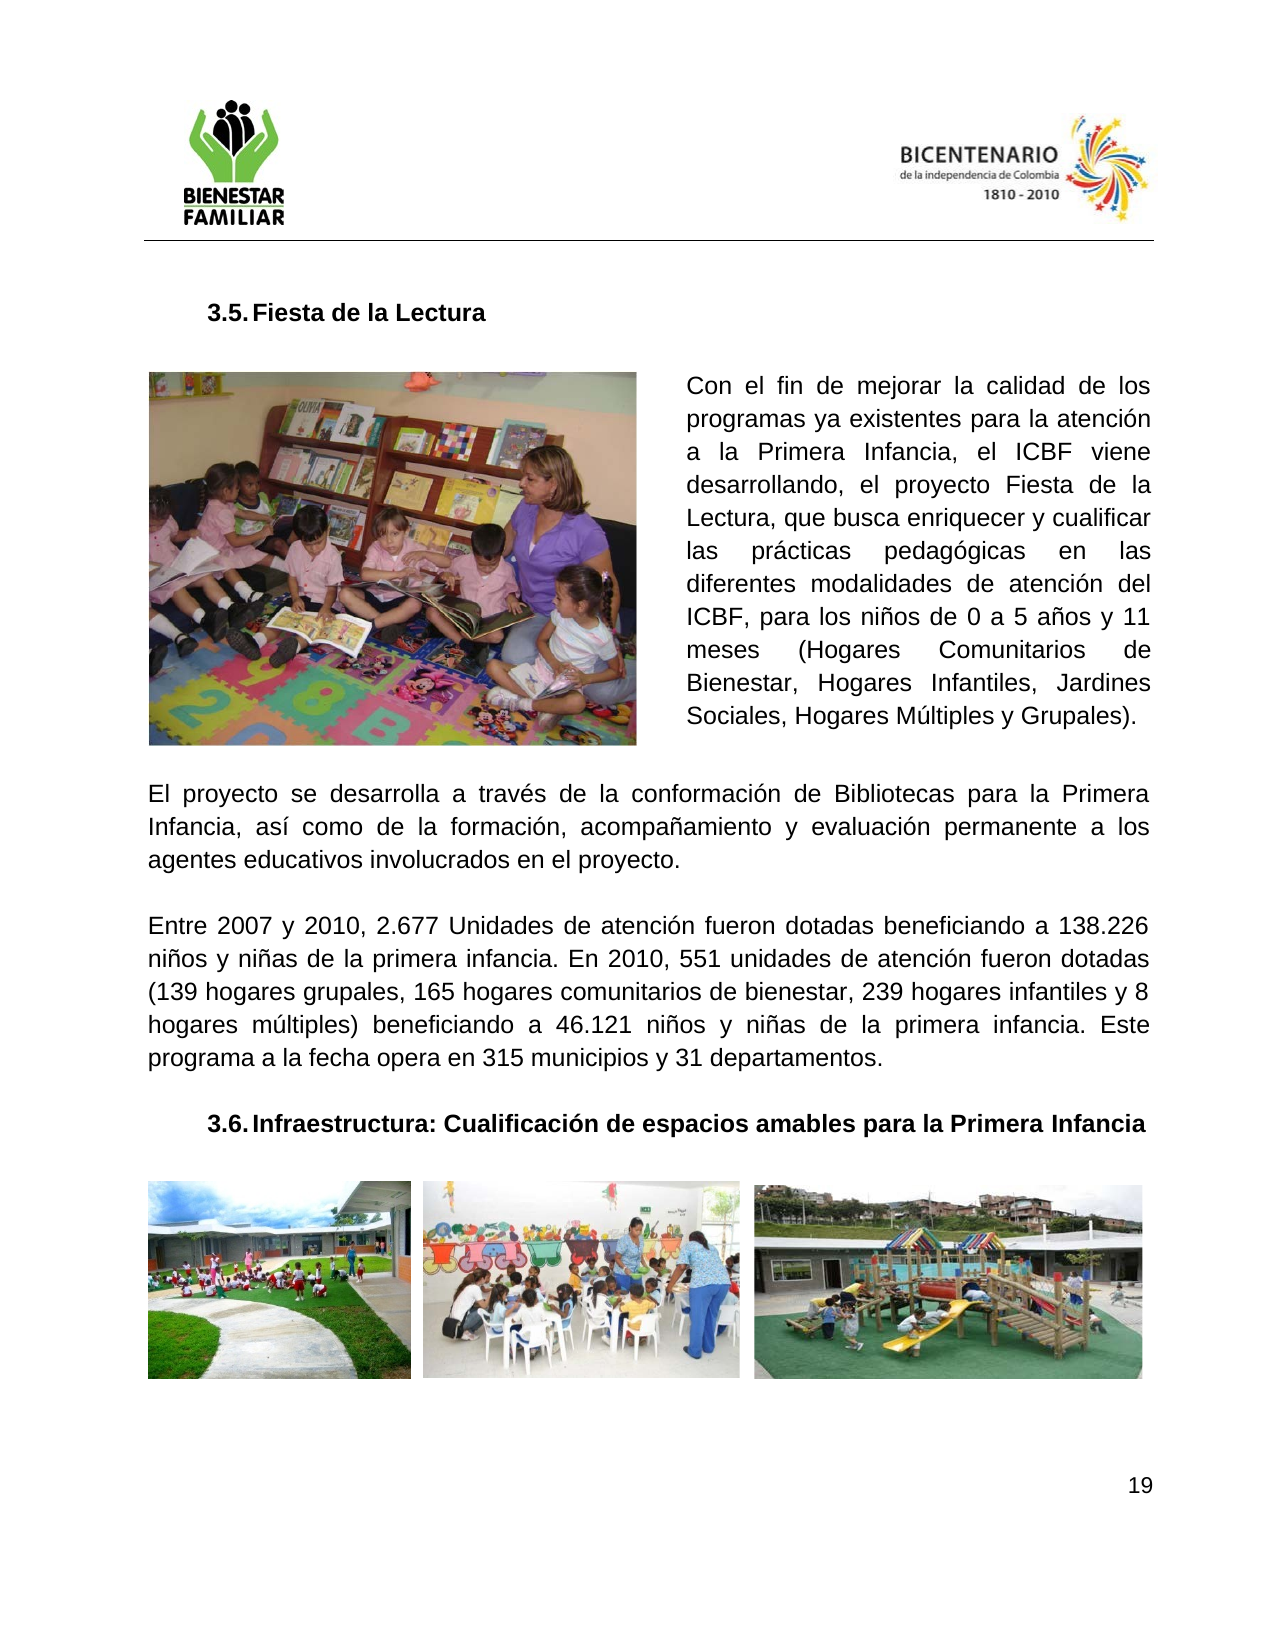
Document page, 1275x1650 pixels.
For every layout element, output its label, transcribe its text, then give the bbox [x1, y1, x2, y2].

text Con el fin de mejorar la calidad de los programas ya existentes para la atención a la Primera Infancia, el ICBF viene desarrollando, el proyecto Fiesta de la Lectura, que busca enriquecer y cualificar las prácticas pedagógicas en las diferentes modalidades de atención del ICBF, para los niños de 0 a 5 años y 11 meses (Hogares Comunitarios de Bienestar, Hogares Infantiles, Jardines Sociales, Hogares Múltiples y Grupales). [686, 371, 1152, 730]
subtitle Infraestructura: Cualificación de espacios amables para la Primera Infancia [207, 1109, 1169, 1138]
text Entre 2007 y 2010, 2.677 Unidades de atención fueron dotadas beneficiando a 138.226 niños y niñas de la primera infancia. En 2010, 551 unidades de atención fueron dotadas (139 hogares grupales, 165 hogares comunitarios de bienestar, 239 hogares infantiles y 8 hogares múltiples) beneficiando a 46.121 niños y niñas de la primera infancia. Este programa a la fecha opera en 315 municipios y 31 departamentos. [148, 911, 1151, 1072]
picture [148, 371, 637, 746]
picture [184, 100, 284, 225]
picture [148, 1181, 411, 1379]
picture [885, 113, 1158, 224]
subtitle Fiesta de la Lectura [207, 298, 637, 326]
text El proyecto se desarrolla a través de la conformación de Bibliotecas para la Primera Infancia, así como de la formación, acompañamiento y evaluación permanente a los agentes educativos involucrados en el proyecto. [148, 779, 1151, 873]
picture [423, 1181, 740, 1378]
picture [754, 1185, 1143, 1379]
